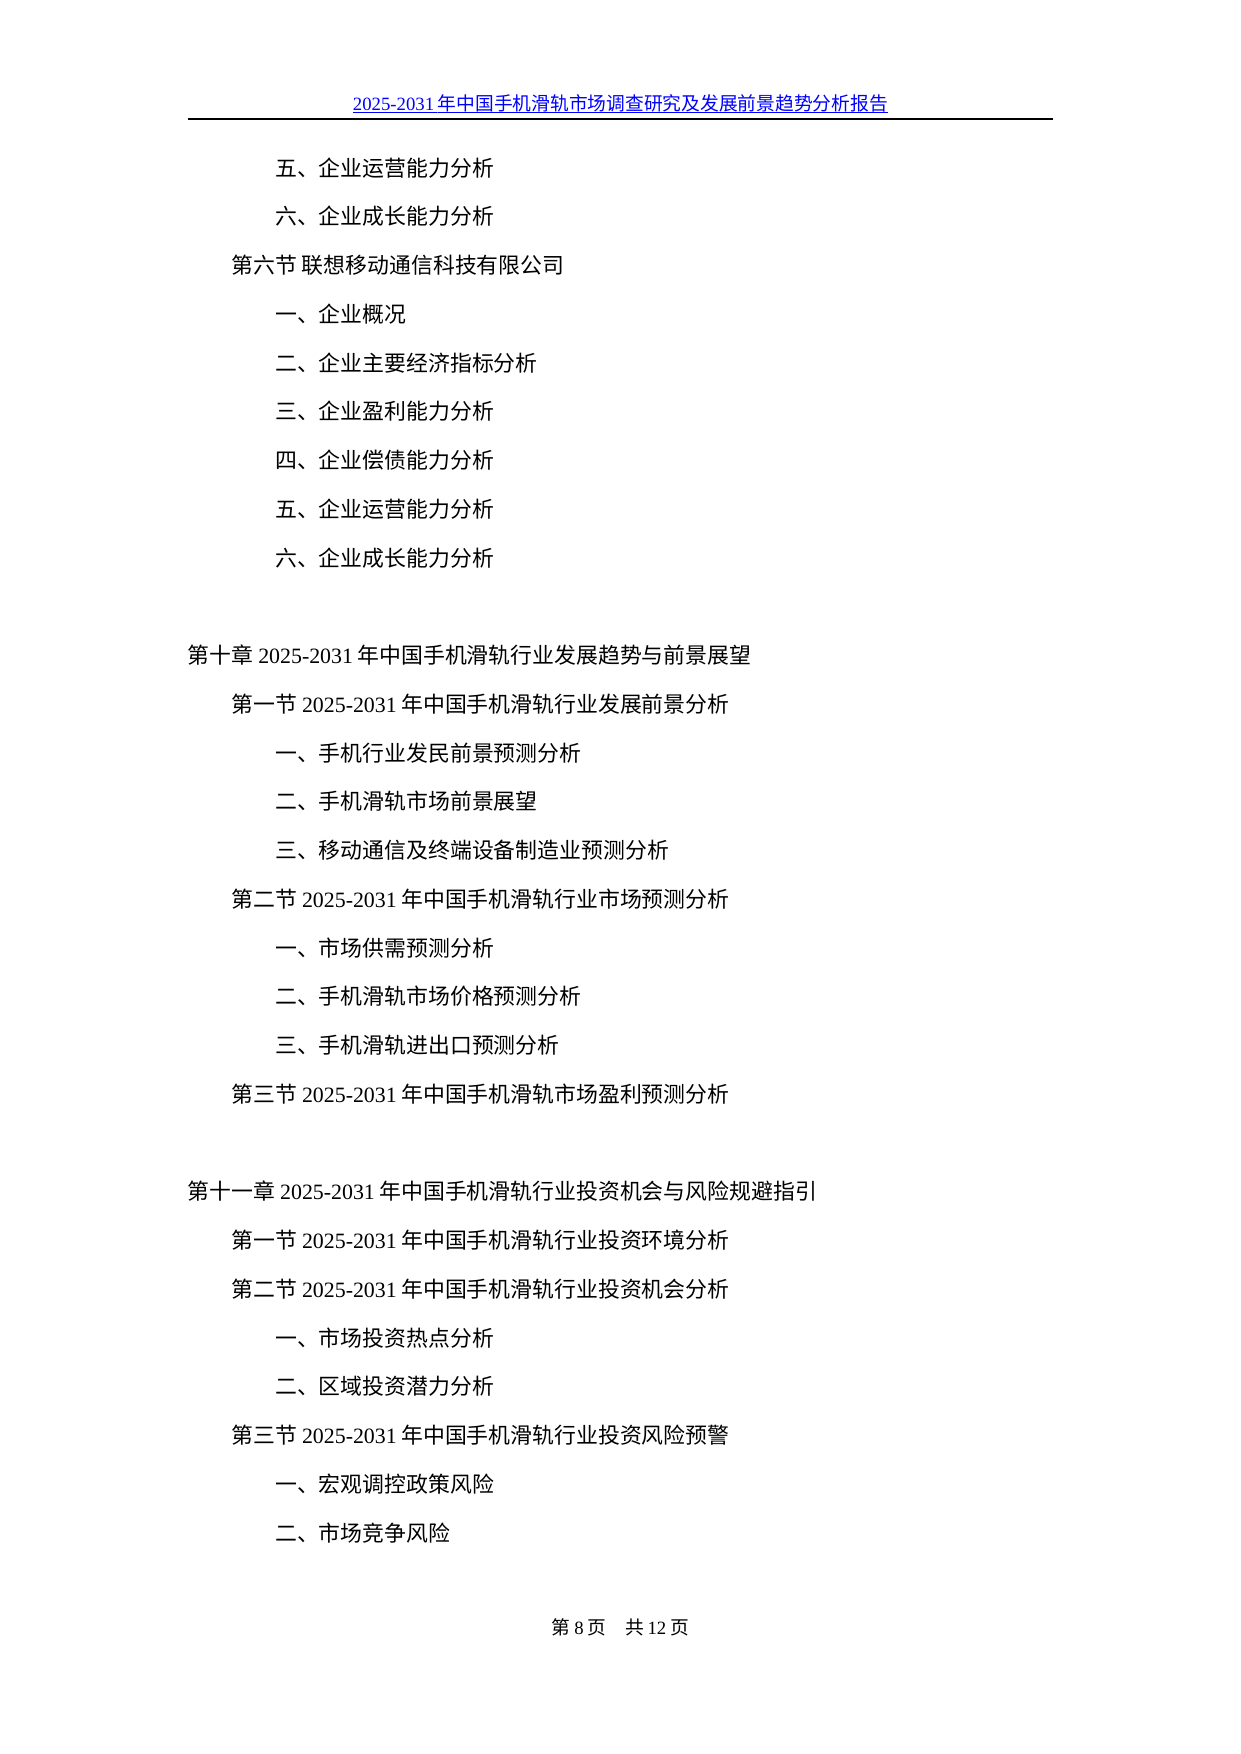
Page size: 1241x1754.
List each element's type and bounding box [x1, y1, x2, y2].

text [187, 150, 1053, 1548]
